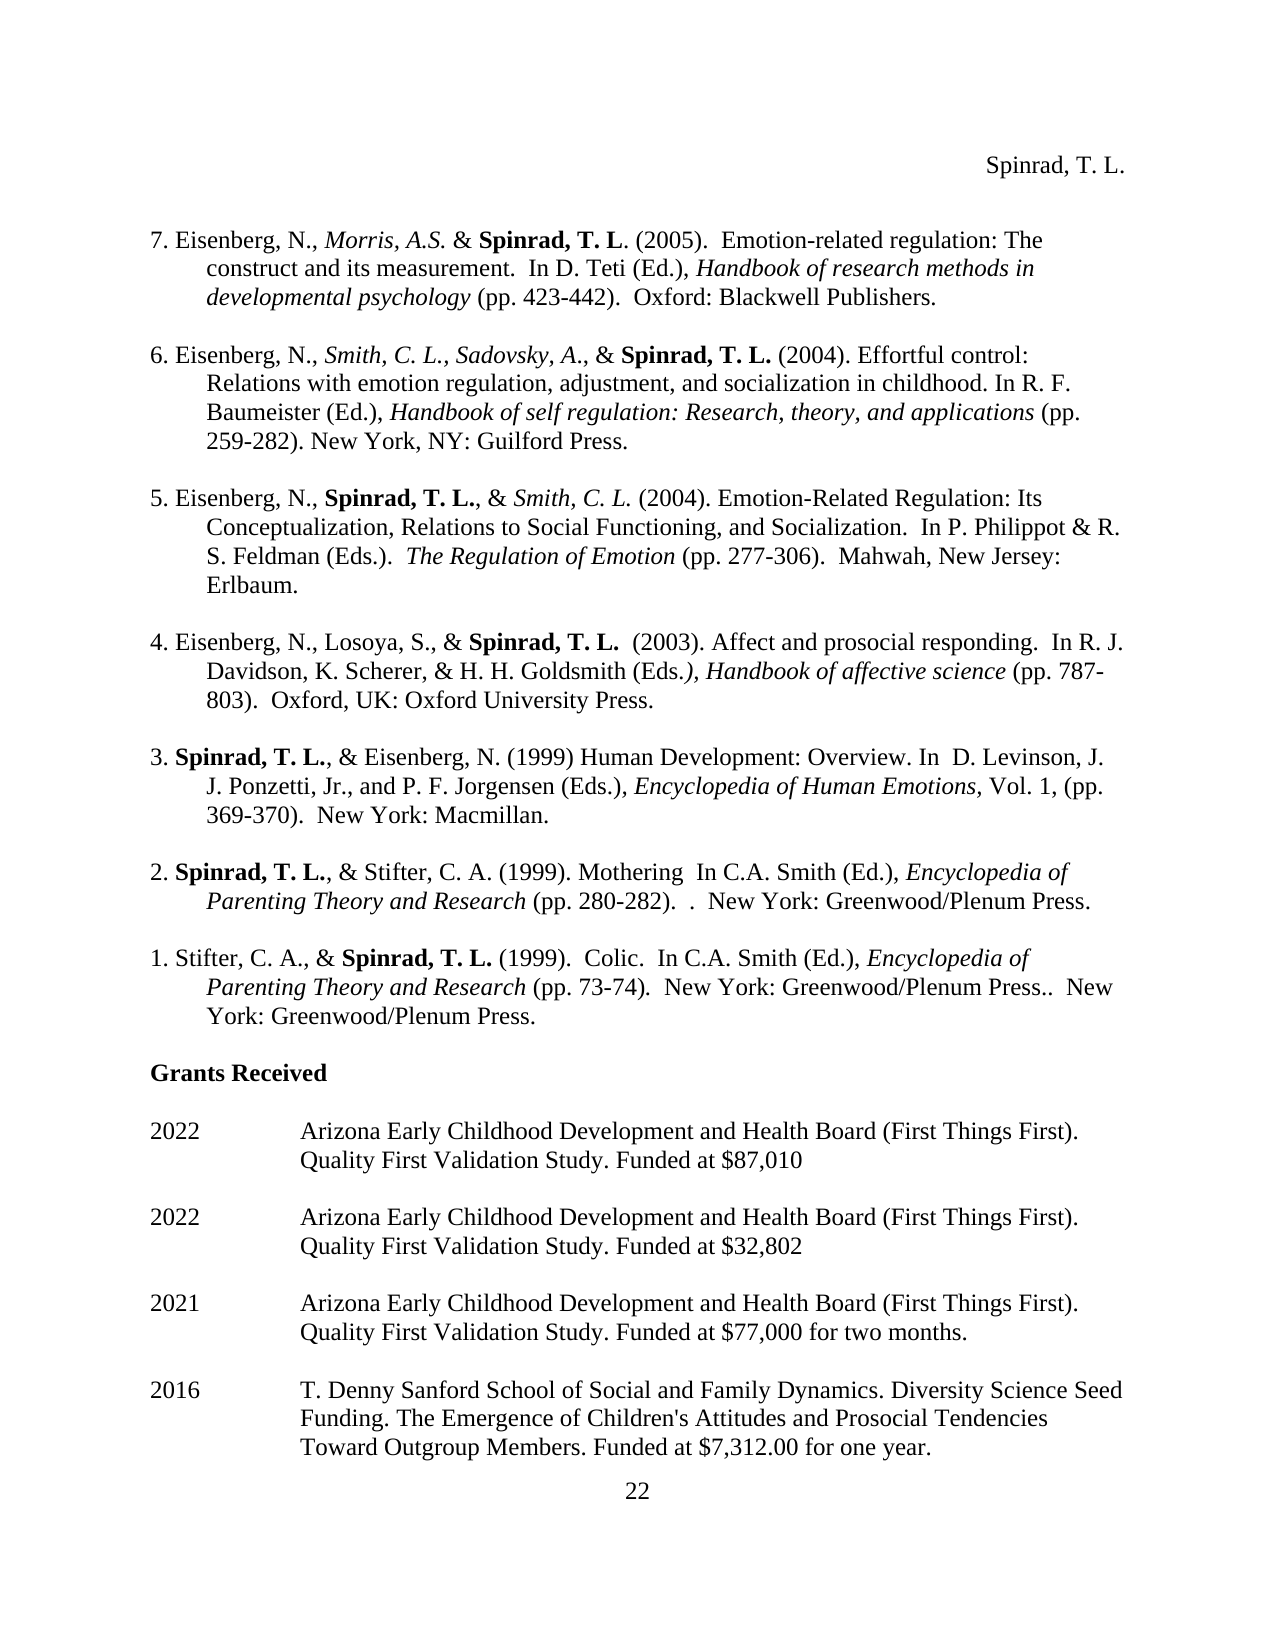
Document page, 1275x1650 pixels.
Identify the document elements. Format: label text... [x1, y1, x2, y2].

text 1. Stifter, C. A., & Spinrad, T. L. (1999). Colic. In C.A. Smith (Ed.), Encyclopedia of Parenting Theory and Research (pp. 73-74). New York: Greenwood/Plenum Press.. New York: Greenwood/Plenum Press. [150, 943, 1125, 1030]
text 5. Eisenberg, N., Spinrad, T. L., & Smith, C. L. (2004). Emotion-Related Regulation: Its Conceptualization, Relations to Social Functioning, and Socialization. In P. Philippot & R. S. Feldman (Eds.). The Regulation of Emotion (pp. 277-306). Mahwah, New Jersey: Erlbaum. [150, 483, 1125, 598]
text 2. Spinrad, T. L., & Stifter, C. A. (1999). Mothering In C.A. Smith (Ed.), Encyclopedia of Parenting Theory and Research (pp. 280-282). . New York: Greenwood/Plenum Press. [150, 857, 1125, 915]
text 7. Eisenberg, N., Morris, A.S. & Spinrad, T. L. (2005). Emotion-related regulation: The construct and its measurement. In D. Teti (Ed.), Handbook of research methods in developmental psychology (pp. 423-442). Oxford: Blackwell Publishers. [150, 225, 1125, 311]
text 2016 T. Denny Sanford School of Social and Family Dynamics. Diversity Science Seed Funding. The Emergence of Children's Attitudes and Prosocial Tendencies Toward Outgroup Members. Funded at $7,312.00 for one year. [150, 1375, 1125, 1461]
text 6. Eisenberg, N., Smith, C. L., Sadovsky, A., & Spinrad, T. L. (2004). Effortful control: Relations with emotion regulation, adjustment, and socialization in childhood. In R. F. Baumeister (Ed.), Handbook of self regulation: Research, theory, and applications (pp. 259-282). New York, NY: Guilford Press. [150, 340, 1125, 455]
text 2022 Arizona Early Childhood Development and Health Board (First Things First). Quality First Validation Study. Funded at $32,802 [150, 1202, 1125, 1260]
text Grants Received [150, 1058, 1125, 1087]
text 3. Spinrad, T. L., & Eisenberg, N. (1999) Human Development: Overview. In D. Levinson, J. J. Ponzetti, Jr., and P. F. Jorgensen (Eds.), Encyclopedia of Human Emotions, Vol. 1, (pp. 369-370). New York: Macmillan. [150, 742, 1125, 828]
text 2022 Arizona Early Childhood Development and Health Board (First Things First). Quality First Validation Study. Funded at $87,010 [150, 1116, 1125, 1173]
text 4. Eisenberg, N., Losoya, S., & Spinrad, T. L. (2003). Affect and prosocial responding. In R. J. Davidson, K. Scherer, & H. H. Goldsmith (Eds.), Handbook of affective science (pp. 787-803). Oxford, UK: Oxford University Press. [150, 627, 1125, 713]
text 2021 Arizona Early Childhood Development and Health Board (First Things First). Quality First Validation Study. Funded at $77,000 for two months. [150, 1288, 1125, 1346]
